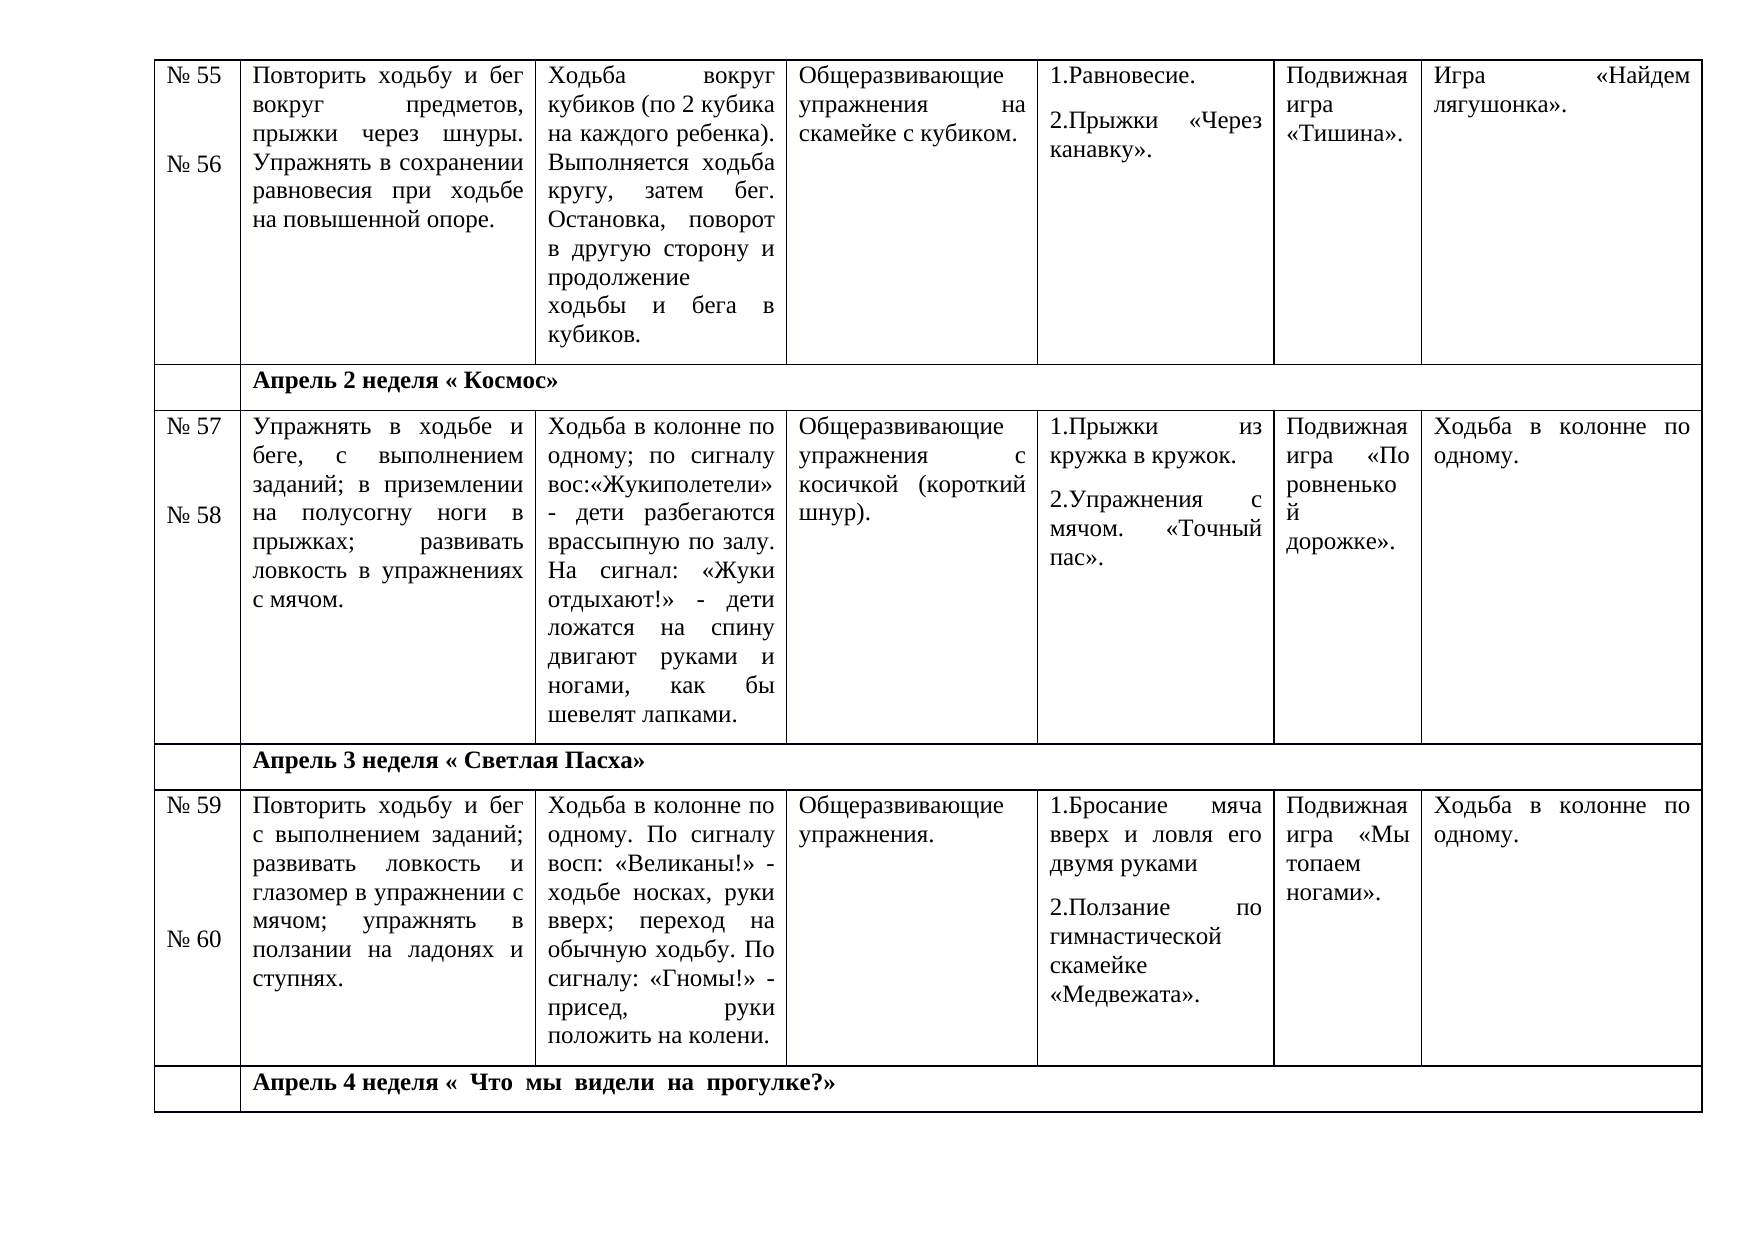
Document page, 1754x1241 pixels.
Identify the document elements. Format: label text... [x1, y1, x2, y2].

table_cell Ходьба в колонне по одному. [1422, 791, 1701, 1065]
table_cell Ходьба в колонне по одному. [1422, 411, 1701, 743]
table_cell 1.Прыжки из кружка в кружок. 2.Упражнения с мячом. «Точный пас». [1038, 411, 1273, 743]
table_cell 1.Равновесие. 2.Прыжки «Через канавку». [1038, 61, 1273, 364]
table_cell Апрель 3 неделя « Светлая Пасха» [241, 745, 1701, 789]
table_cell Ходьба в колонне по одному; по сигналу вос:«Жукиполетели» - дети разбегаются врассыпную по залу. На сигнал: «Жуки отдыхают!» - дети ложатся на спину двигают руками и ногами, как бы шевелят лапками. [536, 411, 786, 743]
table_cell Игра «Найдем лягушонка». [1422, 61, 1701, 364]
table_cell Ходьба вокруг кубиков (по 2 кубика на каждого ребенка). Выполняется ходьба кругу, затем бег. Остановка, поворот в другую сторону и продолжение ходьбы и бега в кубиков. [536, 61, 786, 364]
table_cell Общеразвивающие упражнения с косичкой (короткий шнур). [787, 411, 1037, 743]
table_cell [155, 745, 240, 789]
table_cell Упражнять в ходьбе и беге, с выполнением заданий; в приземлении на полусогну ноги в прыжках; развивать ловкость в упражнениях с мячом. [241, 411, 535, 743]
table_cell Общеразвивающие упражнения на скамейке с кубиком. [787, 61, 1037, 364]
table_cell Апрель 4 неделя « Что мы видели на прогулке?» [241, 1067, 1701, 1111]
table_cell Общеразвивающие упражнения. [787, 791, 1037, 1065]
table_cell № 55 № 56 [155, 61, 240, 364]
table_cell [155, 365, 240, 410]
table_cell 1.Бросание мяча вверх и ловля его двумя руками 2.Ползание по гимнастической скамейке «Медвежата». [1038, 791, 1273, 1065]
table_cell № 59 № 60 [155, 791, 240, 1065]
table_cell Повторить ходьбу и бег с выполнением заданий; развивать ловкость и глазомер в упражнении с мячом; упражнять в ползании на ладонях и ступнях. [241, 791, 535, 1065]
table_cell [155, 1067, 240, 1111]
table_cell № 57 № 58 [155, 411, 240, 743]
table_cell Повторить ходьбу и бег вокруг предметов, прыжки через шнуры. Упражнять в сохранении равновесия при ходьбе на повышенной опоре. [241, 61, 535, 364]
table_cell Подвижная игра «По ровненькой дорожке». [1275, 411, 1421, 743]
table_cell Подвижная игра «Тишина». [1275, 61, 1421, 364]
table_cell Апрель 2 неделя « Космос» [241, 365, 1701, 410]
table_cell Подвижная игра «Мы топаем ногами». [1275, 791, 1421, 1065]
table_cell Ходьба в колонне по одному. По сигналу восп: «Великаны!» - ходьбе носках, руки вверх; переход на обычную ходьбу. По сигналу: «Гномы!» - присед, руки положить на колени. [536, 791, 786, 1065]
